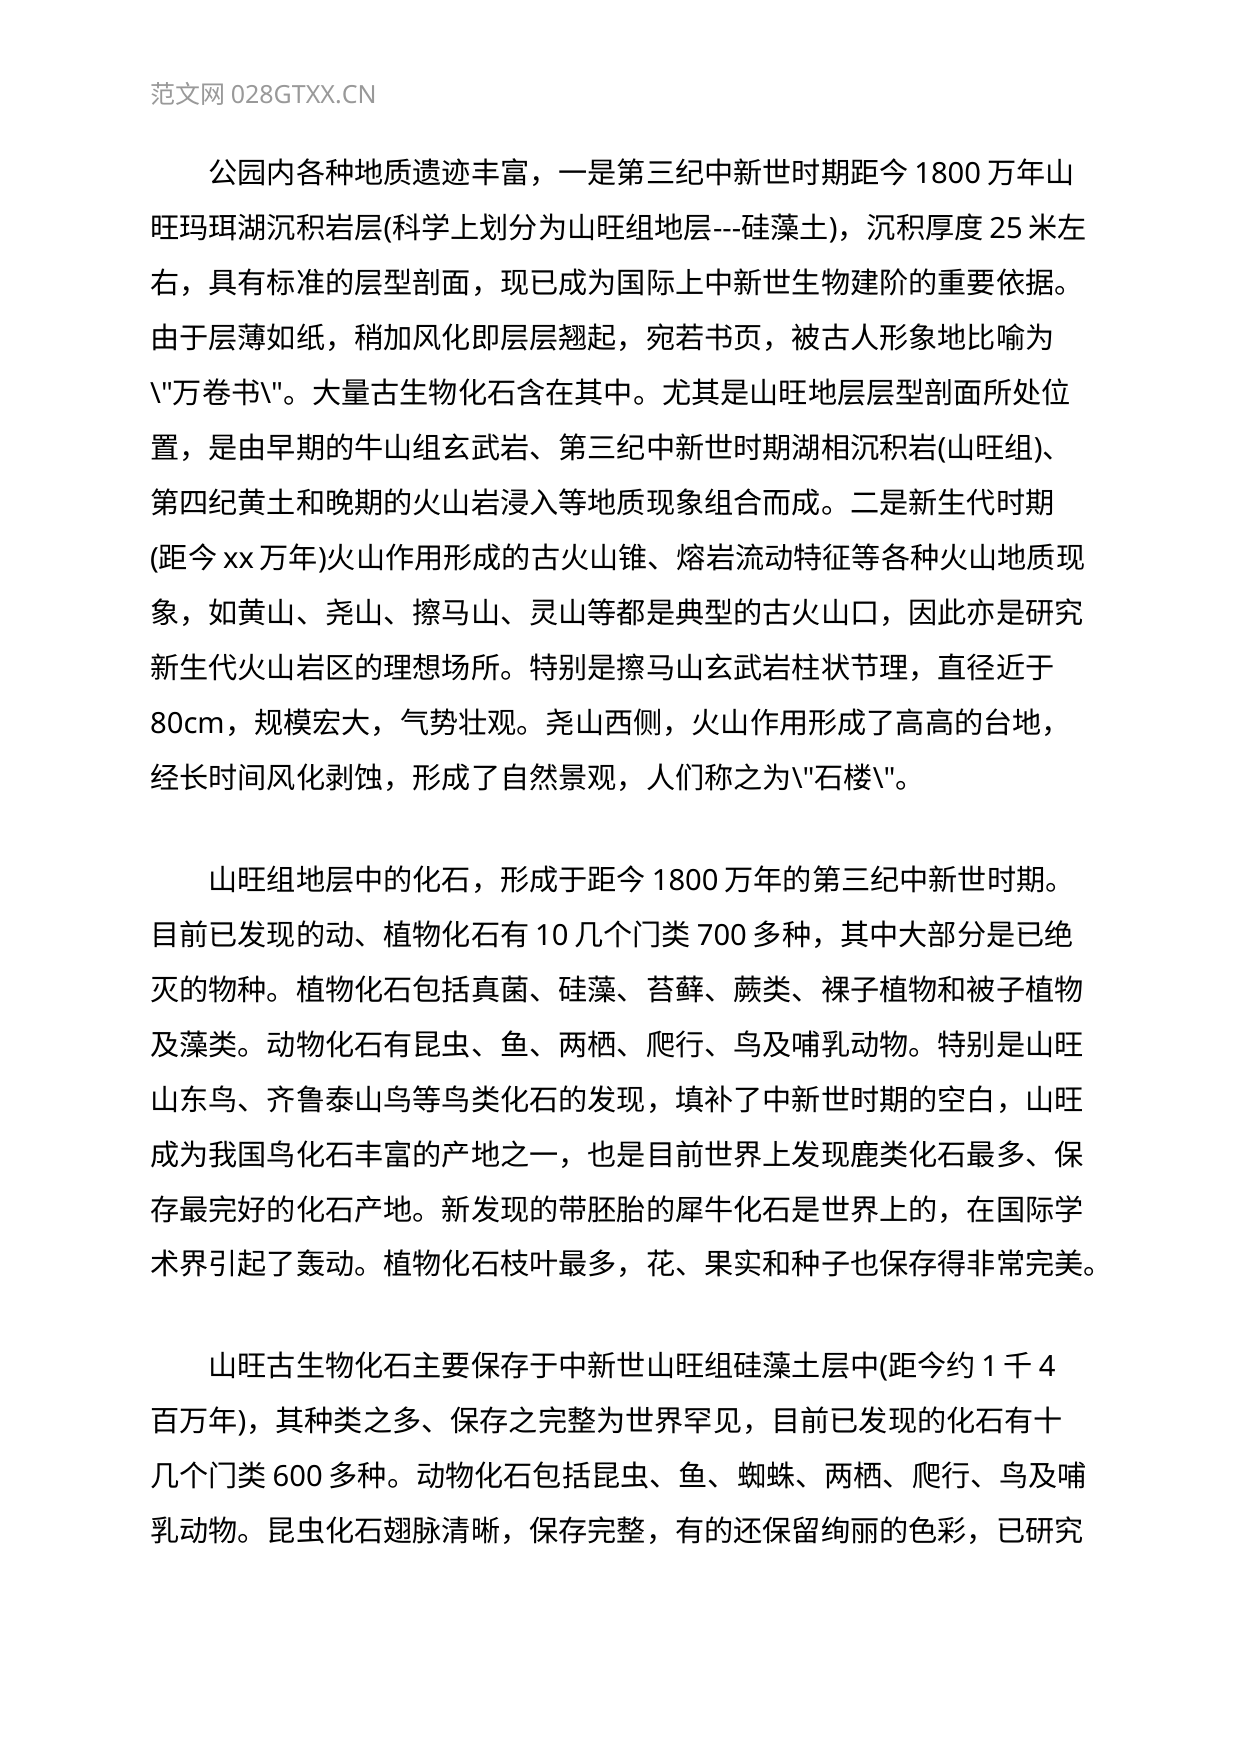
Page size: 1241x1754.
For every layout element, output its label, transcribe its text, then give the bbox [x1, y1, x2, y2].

text 山旺组地层中的化石，形成于距今1800万年的第三纪中新世时期。目前已发现的动、植物化石有10几个门类700多种，其中大部分是已绝灭的物种。植物化石包括真菌、硅藻、苔藓、蕨类、裸子植物和被子植物及藻类。动物化石有昆虫、鱼、两栖、爬行、鸟及哺乳动物。特别是山旺山东鸟、齐鲁泰山鸟等鸟类化石的发现，填补了中新世时期的空白，山旺成为我国鸟化石丰富的产地之一，也是目前世界上发现鹿类化石最多、保存最完好的化石产地。新发现的带胚胎的犀牛化石是世界上的，在国际学术界引起了轰动。植物化石枝叶最多，花、果实和种子也保存得非常完美。 [150, 856, 1090, 1283]
text 公园内各种地质遗迹丰富，一是第三纪中新世时期距今1800万年山旺玛珥湖沉积岩层(科学上划分为山旺组地层---硅藻土)，沉积厚度25米左右，具有标准的层型剖面，现已成为国际上中新世生物建阶的重要依据。由于层薄如纸，稍加风化即层层翘起，宛若书页，被古人形象地比喻为\"万卷书\"。大量古生物化石含在其中。尤其是山旺地层层型剖面所处位置，是由早期的牛山组玄武岩、第三纪中新世时期湖相沉积岩(山旺组)、第四纪黄土和晚期的火山岩浸入等地质现象组合而成。二是新生代时期(距今xx万年)火山作用形成的古火山锥、熔岩流动特征等各种火山地质现象，如黄山、尧山、擦马山、灵山等都是典型的古火山口，因此亦是研究新生代火山岩区的理想场所。特别是擦马山玄武岩柱状节理，直径近于80cm，规模宏大，气势壮观。尧山西侧，火山作用形成了高高的台地，经长时间风化剥蚀，形成了自然景观，人们称之为\"石楼\"。 [150, 150, 1090, 797]
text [150, 1343, 1090, 1550]
